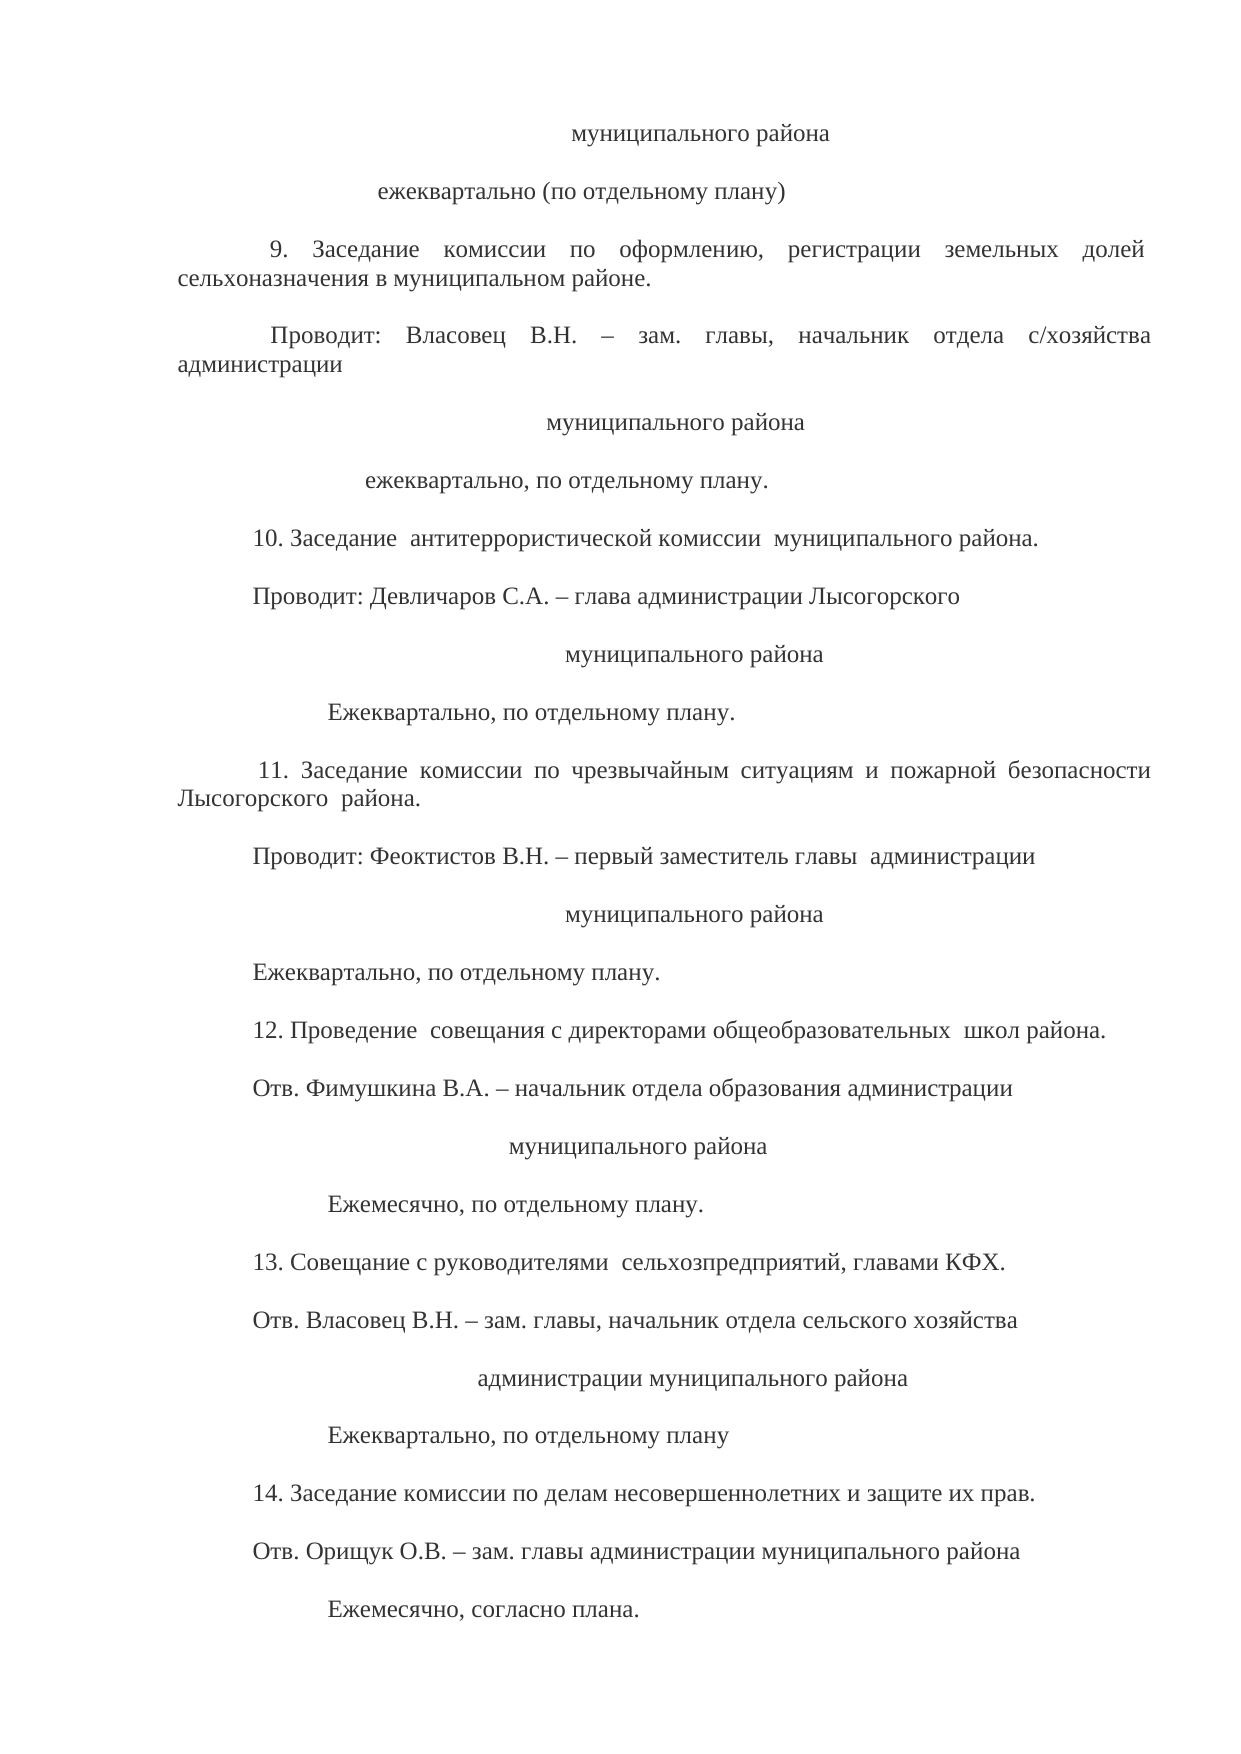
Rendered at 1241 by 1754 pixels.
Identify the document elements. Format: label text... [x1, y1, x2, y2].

text Ежеквартально, по отдельному плану. [177, 697, 1152, 726]
text 14. Заседание комиссии по делам несовершеннолетних и защите их прав. [177, 1478, 1152, 1507]
text Отв. Власовец В.Н. – зам. главы, начальник отдела сельского хозяйства [177, 1305, 1152, 1333]
text Ежеквартально, по отдельному плану [177, 1421, 1152, 1449]
text ежеквартально, по отдельному плану. [177, 465, 1152, 494]
text Проводит: Феоктистов В.Н. – первый заместитель главы администрации [177, 841, 1152, 870]
text ежеквартально (по отдельному плану) [177, 176, 1152, 205]
text муниципального района [177, 407, 1152, 436]
text администрации муниципального района [177, 1363, 1152, 1391]
text 12. Проведение совещания с директорами общеобразовательных школ района. [177, 1015, 1152, 1044]
text 13. Совещание с руководителями сельхозпредприятий, главами КФХ. [177, 1247, 1152, 1276]
text Отв. Фимушкина В.А. – начальник отдела образования администрации [177, 1073, 1152, 1102]
text муниципального района [177, 118, 1152, 147]
text Проводит: Власовец В.Н. – зам. главы, начальник отдела с/хозяйства администрации [177, 321, 1152, 378]
text Ежемесячно, согласно плана. [177, 1594, 1152, 1623]
text муниципального района [177, 639, 1152, 668]
text 10. Заседание антитеррористической комиссии муниципального района. [177, 523, 1152, 552]
text 9. Заседание комиссии по оформлению, регистрации земельных долей сельхоназначения в муниципальном районе. [177, 234, 1152, 291]
text муниципального района [177, 1131, 1152, 1160]
text 11. Заседание комиссии по чрезвычайным ситуациям и пожарной безопасности Лысогорского района. [177, 755, 1152, 812]
text Ежемесячно, по отдельному плану. [177, 1189, 1152, 1218]
text Отв. Орищук О.В. – зам. главы администрации муниципального района [177, 1536, 1152, 1565]
text муниципального района [177, 899, 1152, 928]
text Проводит: Девличаров С.А. – глава администрации Лысогорского [177, 581, 1152, 610]
text Ежеквартально, по отдельному плану. [177, 957, 1152, 986]
